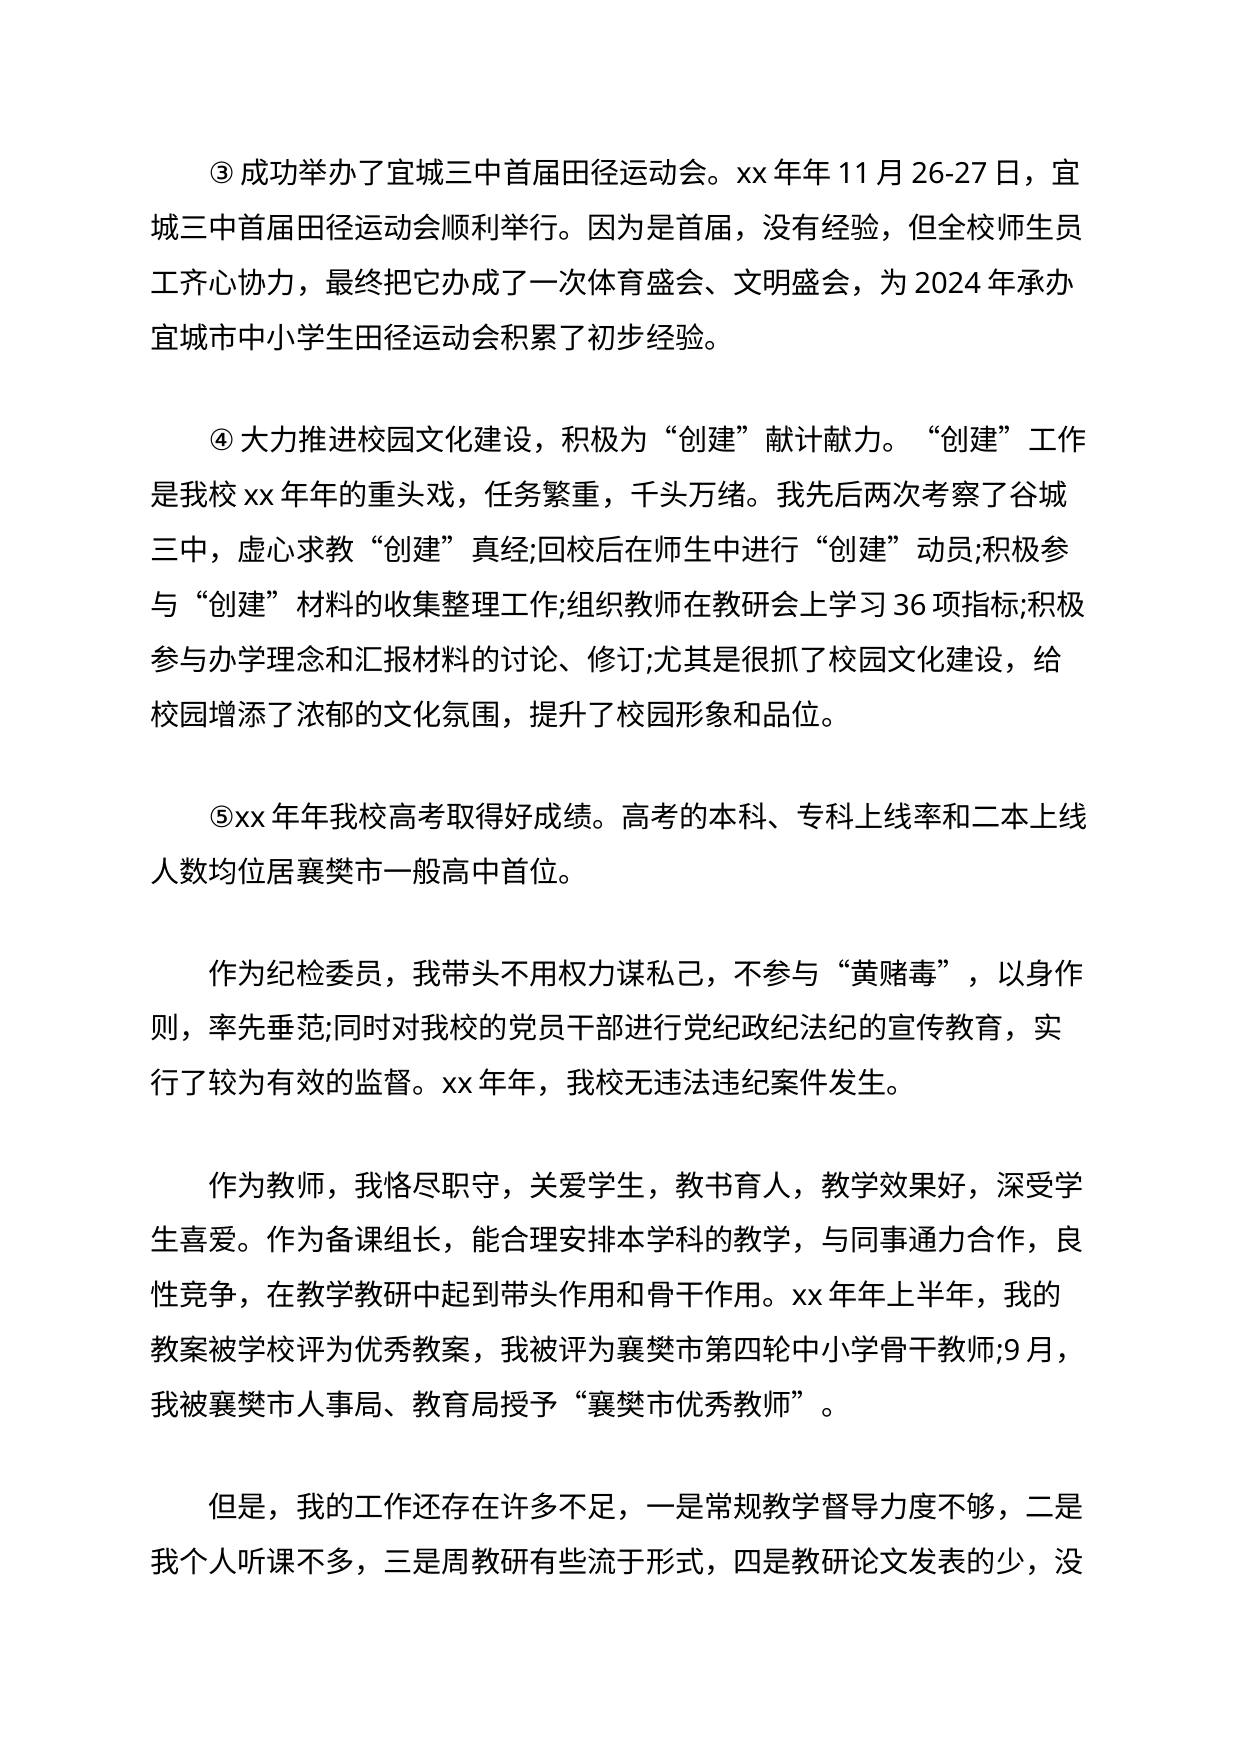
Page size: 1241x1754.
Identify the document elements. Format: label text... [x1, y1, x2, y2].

text ③成功举办了宜城三中首届田径运动会。xx年年11月26-27日，宜城三中首届田径运动会顺利举行。因为是首届，没有经验，但全校师生员工齐心协力，最终把它办成了一次体育盛会、文明盛会，为2024年承办宜城市中小学生田径运动会积累了初步经验。 [150, 150, 1090, 357]
text ④大力推进校园文化建设，积极为“创建”献计献力。“创建”工作是我校xx年年的重头戏，任务繁重，千头万绪。我先后两次考察了谷城三中，虚心求教“创建”真经;回校后在师生中进行“创建”动员;积极参与“创建”材料的收集整理工作;组织教师在教研会上学习36项指标;积极参与办学理念和汇报材料的讨论、修订;尤其是很抓了校园文化建设，给校园增添了浓郁的文化氛围，提升了校园形象和品位。 [150, 417, 1090, 734]
text 作为纪检委员，我带头不用权力谋私己，不参与“黄赌毒”，以身作则，率先垂范;同时对我校的党员干部进行党纪政纪法纪的宣传教育，实行了较为有效的监督。xx年年，我校无违法违纪案件发生。 [150, 950, 1090, 1102]
text ⑤xx年年我校高考取得好成绩。高考的本科、专科上线率和二本上线人数均位居襄樊市一般高中首位。 [150, 793, 1090, 891]
text 作为教师，我恪尽职守，关爱学生，教书育人，教学效果好，深受学生喜爱。作为备课组长，能合理安排本学科的教学，与同事通力合作，良性竞争，在教学教研中起到带头作用和骨干作用。xx年年上半年，我的教案被学校评为优秀教案，我被评为襄樊市第四轮中小学骨干教师;9月，我被襄樊市人事局、教育局授予“襄樊市优秀教师”。 [150, 1162, 1090, 1424]
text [150, 1484, 1090, 1581]
